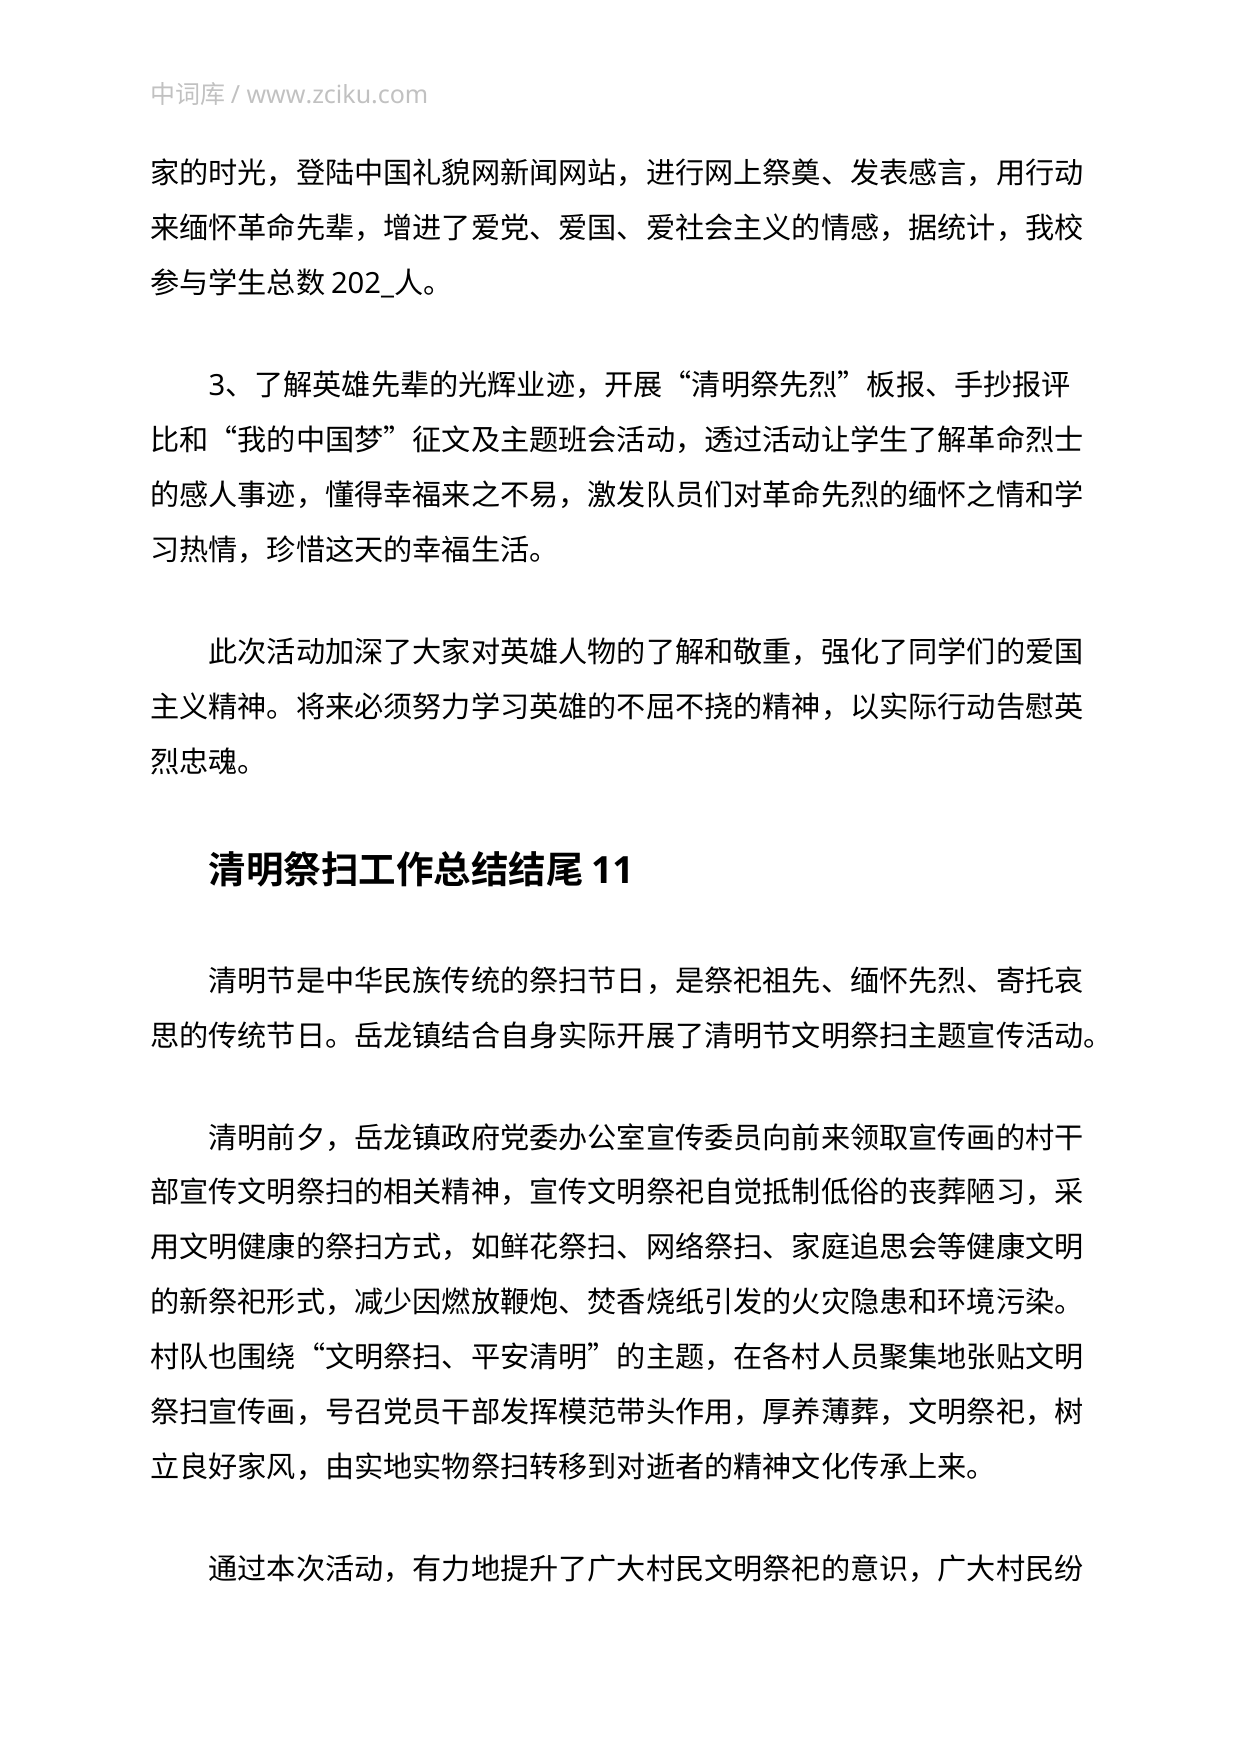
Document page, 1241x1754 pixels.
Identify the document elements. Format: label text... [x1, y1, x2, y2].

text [150, 150, 1090, 302]
text 清明祭扫工作总结结尾11 [150, 840, 1090, 894]
text 清明前夕，岳龙镇政府党委办公室宣传委员向前来领取宣传画的村干部宣传文明祭扫的相关精神，宣传文明祭祀自觉抵制低俗的丧葬陋习，采用文明健康的祭扫方式，如鲜花祭扫、网络祭扫、家庭追思会等健康文明的新祭祀形式，减少因燃放鞭炮、焚香烧纸引发的火灾隐患和环境污染。村队也围绕“文明祭扫、平安清明”的主题，在各村人员聚集地张贴文明祭扫宣传画，号召党员干部发挥模范带头作用，厚养薄葬，文明祭祀，树立良好家风，由实地实物祭扫转移到对逝者的精神文化传承上来。 [150, 1114, 1090, 1486]
text 清明节是中华民族传统的祭扫节日，是祭祀祖先、缅怀先烈、寄托哀思的传统节日。岳龙镇结合自身实际开展了清明节文明祭扫主题宣传活动。 [150, 957, 1090, 1055]
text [150, 1545, 1090, 1588]
text 3、了解英雄先辈的光辉业迹，开展“清明祭先烈”板报、手抄报评比和“我的中国梦”征文及主题班会活动，透过活动让学生了解革命烈士的感人事迹，懂得幸福来之不易，激发队员们对革命先烈的缅怀之情和学习热情，珍惜这天的幸福生活。 [150, 362, 1090, 569]
text 此次活动加深了大家对英雄人物的了解和敬重，强化了同学们的爱国主义精神。将来必须努力学习英雄的不屈不挠的精神，以实际行动告慰英烈忠魂。 [150, 628, 1090, 780]
